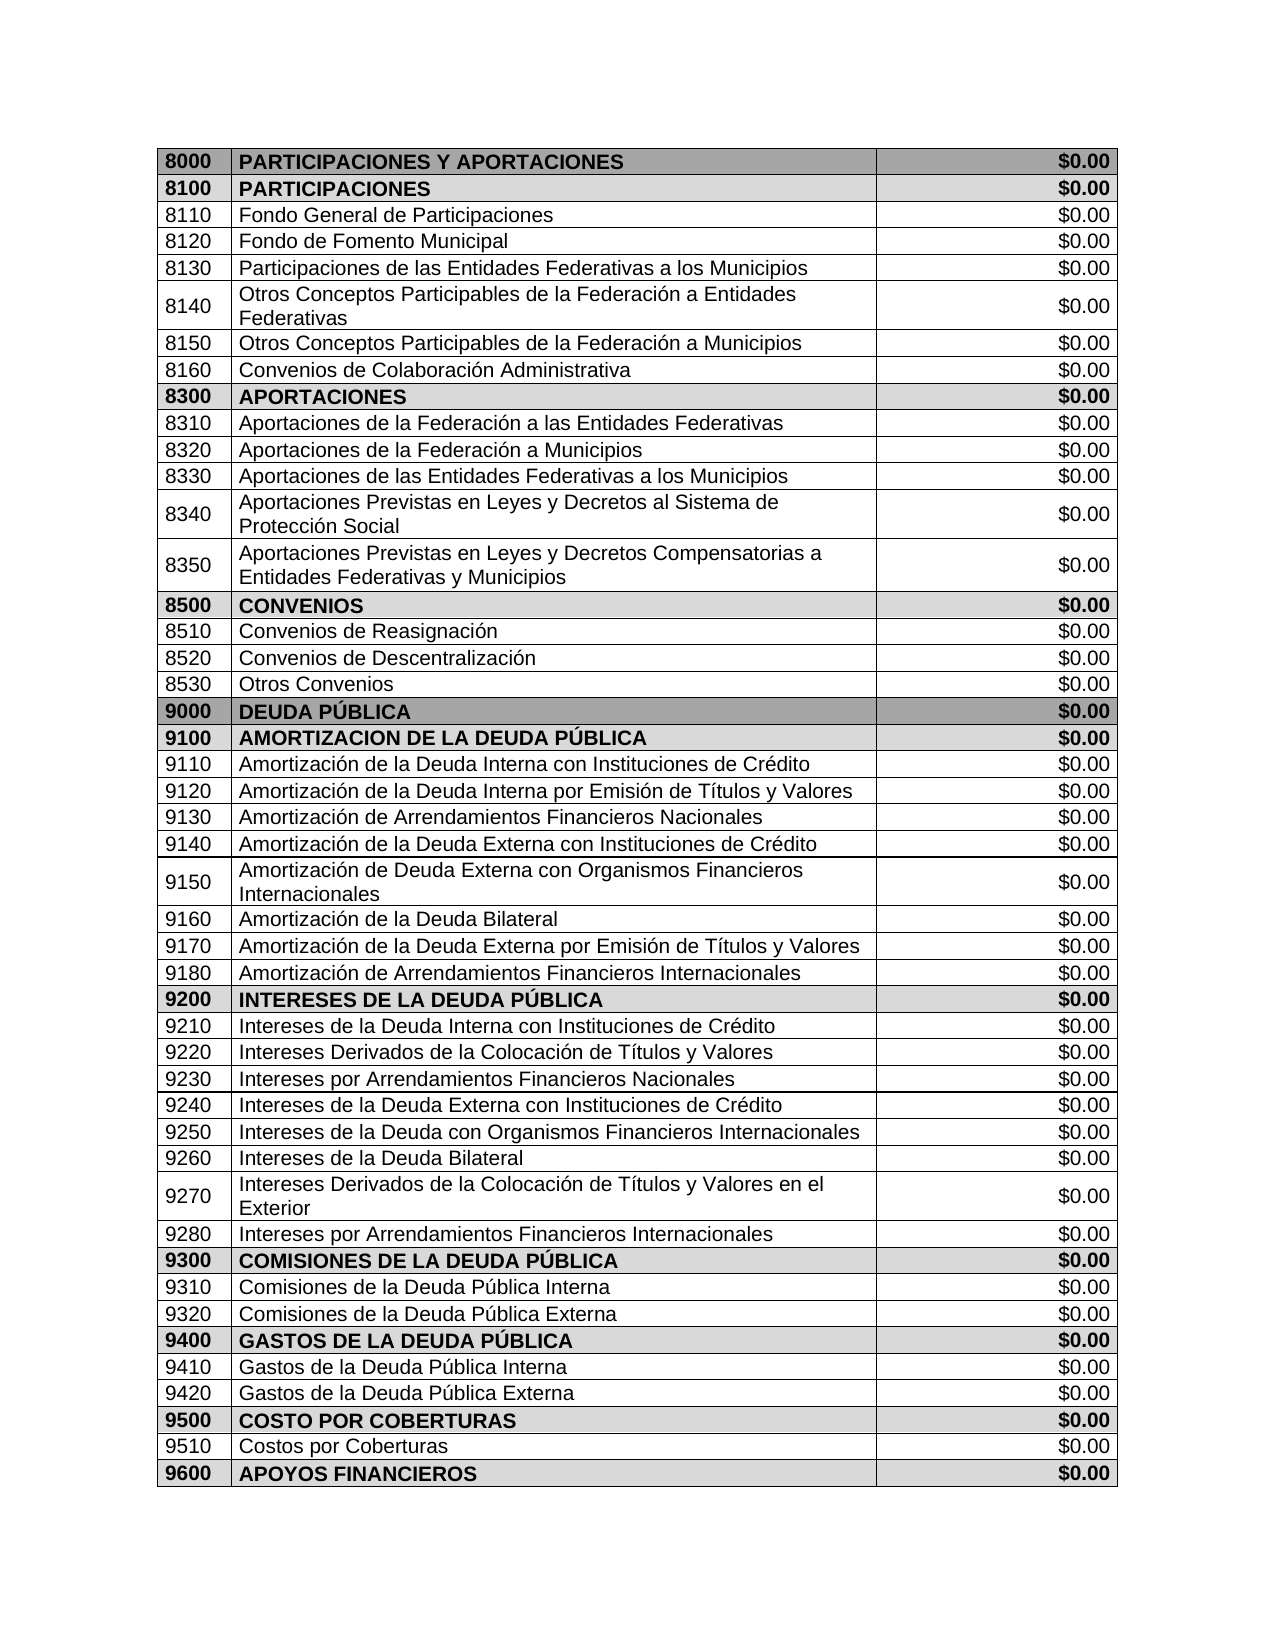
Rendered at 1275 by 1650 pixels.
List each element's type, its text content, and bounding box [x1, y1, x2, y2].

table_cell 8310 [158, 410, 231, 436]
table_cell 9410 [158, 1354, 231, 1379]
table_cell $0.00 [877, 149, 1117, 174]
table_cell $0.00 [877, 1172, 1117, 1220]
table_cell 9600 [158, 1460, 231, 1486]
table_cell 8110 [158, 202, 231, 227]
table_cell APOYOS FINANCIEROS [232, 1460, 876, 1486]
table_cell Convenios de Reasignación [232, 619, 876, 644]
table_cell Amortización de la Deuda Externa por Emisión de Títulos y Valores [232, 933, 876, 958]
table_cell 9000 [158, 698, 231, 724]
table_cell 8000 [158, 149, 231, 174]
table_cell $0.00 [877, 539, 1117, 591]
table_cell Aportaciones de la Federación a las Entidades Federativas [232, 410, 876, 436]
table_cell AMORTIZACION DE LA DEUDA PÚBLICA [232, 725, 876, 750]
table_cell Intereses por Arrendamientos Financieros Nacionales [232, 1066, 876, 1091]
table_cell $0.00 [877, 986, 1117, 1012]
table_cell 9160 [158, 906, 231, 932]
table_cell $0.00 [877, 384, 1117, 409]
table_cell 9150 [158, 858, 231, 905]
table_cell Participaciones de las Entidades Federativas a los Municipios [232, 255, 876, 280]
table_cell Intereses Derivados de la Colocación de Títulos y Valores [232, 1039, 876, 1065]
table_cell $0.00 [877, 281, 1117, 329]
table_cell 9210 [158, 1013, 231, 1038]
table_cell $0.00 [877, 1460, 1117, 1486]
table_cell 8510 [158, 619, 231, 644]
table_cell 9200 [158, 986, 231, 1012]
table_cell $0.00 [877, 1380, 1117, 1406]
table_cell 9180 [158, 960, 231, 985]
table_cell PARTICIPACIONES [232, 175, 876, 201]
table_cell $0.00 [877, 255, 1117, 280]
table_cell Amortización de la Deuda Interna con Instituciones de Crédito [232, 751, 876, 777]
table_cell 9260 [158, 1146, 231, 1171]
table_cell 9230 [158, 1066, 231, 1091]
table_cell 8150 [158, 330, 231, 356]
table_cell $0.00 [877, 357, 1117, 382]
table_cell $0.00 [877, 645, 1117, 671]
table_cell Amortización de la Deuda Bilateral [232, 906, 876, 932]
table_cell Costos por Coberturas [232, 1434, 876, 1459]
table_cell 9120 [158, 778, 231, 803]
table_cell Gastos de la Deuda Pública Interna [232, 1354, 876, 1379]
table_cell $0.00 [877, 751, 1117, 777]
table_cell Otros Convenios [232, 672, 876, 697]
table_cell 8340 [158, 490, 231, 538]
table_cell 8500 [158, 592, 231, 617]
table_cell $0.00 [877, 1146, 1117, 1171]
table_cell 8320 [158, 437, 231, 462]
table_cell $0.00 [877, 1066, 1117, 1091]
table_cell 9140 [158, 831, 231, 856]
table_cell DEUDA PÚBLICA [232, 698, 876, 724]
table_cell Intereses de la Deuda Externa con Instituciones de Crédito [232, 1093, 876, 1118]
table_cell 8330 [158, 463, 231, 489]
table_cell Fondo General de Participaciones [232, 202, 876, 227]
table_cell 9110 [158, 751, 231, 777]
table_cell Amortización de Deuda Externa con Organismos Financieros Internacionales [232, 858, 876, 905]
table_cell COSTO POR COBERTURAS [232, 1407, 876, 1432]
table_cell 9100 [158, 725, 231, 750]
table_cell PARTICIPACIONES Y APORTACIONES [232, 149, 876, 174]
table_cell Aportaciones Previstas en Leyes y Decretos al Sistema de Protección Social [232, 490, 876, 538]
table_cell 8100 [158, 175, 231, 201]
table_cell $0.00 [877, 437, 1117, 462]
table_cell GASTOS DE LA DEUDA PÚBLICA [232, 1327, 876, 1353]
table_cell $0.00 [877, 1248, 1117, 1273]
table_cell Comisiones de la Deuda Pública Interna [232, 1274, 876, 1300]
table_cell Aportaciones de las Entidades Federativas a los Municipios [232, 463, 876, 489]
table_cell 9130 [158, 804, 231, 830]
table_cell 8530 [158, 672, 231, 697]
table_cell $0.00 [877, 1093, 1117, 1118]
table_cell $0.00 [877, 592, 1117, 617]
table_cell 8520 [158, 645, 231, 671]
table_cell $0.00 [877, 858, 1117, 905]
table_cell $0.00 [877, 804, 1117, 830]
table_cell $0.00 [877, 1274, 1117, 1300]
table_cell 9240 [158, 1093, 231, 1118]
table_cell Intereses Derivados de la Colocación de Títulos y Valores en el Exterior [232, 1172, 876, 1220]
table_cell $0.00 [877, 490, 1117, 538]
table_cell Gastos de la Deuda Pública Externa [232, 1380, 876, 1406]
table_cell INTERESES DE LA DEUDA PÚBLICA [232, 986, 876, 1012]
table_cell 8300 [158, 384, 231, 409]
table_cell Amortización de Arrendamientos Financieros Internacionales [232, 960, 876, 985]
table_cell $0.00 [877, 228, 1117, 254]
table_cell Amortización de la Deuda Interna por Emisión de Títulos y Valores [232, 778, 876, 803]
table_cell $0.00 [877, 1434, 1117, 1459]
table_cell APORTACIONES [232, 384, 876, 409]
table_cell $0.00 [877, 933, 1117, 958]
table_cell 8130 [158, 255, 231, 280]
table_cell $0.00 [877, 1327, 1117, 1353]
table_cell 9320 [158, 1301, 231, 1326]
table_cell Intereses de la Deuda Interna con Instituciones de Crédito [232, 1013, 876, 1038]
table_cell $0.00 [877, 410, 1117, 436]
table_cell $0.00 [877, 725, 1117, 750]
table_cell $0.00 [877, 831, 1117, 856]
table_cell $0.00 [877, 672, 1117, 697]
table_cell 9500 [158, 1407, 231, 1432]
table_cell 9220 [158, 1039, 231, 1065]
table_cell $0.00 [877, 330, 1117, 356]
table_cell $0.00 [877, 1039, 1117, 1065]
table_cell $0.00 [877, 1013, 1117, 1038]
table_cell $0.00 [877, 463, 1117, 489]
table_cell CONVENIOS [232, 592, 876, 617]
table_cell COMISIONES DE LA DEUDA PÚBLICA [232, 1248, 876, 1273]
table_cell $0.00 [877, 698, 1117, 724]
table_cell Convenios de Descentralización [232, 645, 876, 671]
table_cell 9400 [158, 1327, 231, 1353]
table_cell 9170 [158, 933, 231, 958]
table_cell 9310 [158, 1274, 231, 1300]
table_cell 9270 [158, 1172, 231, 1220]
table_cell 9510 [158, 1434, 231, 1459]
table_cell 9420 [158, 1380, 231, 1406]
table_cell Otros Conceptos Participables de la Federación a Municipios [232, 330, 876, 356]
table_cell Intereses de la Deuda Bilateral [232, 1146, 876, 1171]
table_cell Aportaciones Previstas en Leyes y Decretos Compensatorias a Entidades Federativas y Municipios [232, 539, 876, 591]
table_cell $0.00 [877, 1407, 1117, 1432]
table_cell Comisiones de la Deuda Pública Externa [232, 1301, 876, 1326]
table_cell 9250 [158, 1119, 231, 1144]
table_cell Convenios de Colaboración Administrativa [232, 357, 876, 382]
table_cell Fondo de Fomento Municipal [232, 228, 876, 254]
table_cell Otros Conceptos Participables de la Federación a Entidades Federativas [232, 281, 876, 329]
table_cell Intereses de la Deuda con Organismos Financieros Internacionales [232, 1119, 876, 1144]
table_cell 8140 [158, 281, 231, 329]
table_cell Intereses por Arrendamientos Financieros Internacionales [232, 1221, 876, 1247]
table_cell 9300 [158, 1248, 231, 1273]
table_cell 9280 [158, 1221, 231, 1247]
table_cell $0.00 [877, 1119, 1117, 1144]
table_cell Aportaciones de la Federación a Municipios [232, 437, 876, 462]
table_cell 8160 [158, 357, 231, 382]
table_cell $0.00 [877, 1354, 1117, 1379]
table_cell 8120 [158, 228, 231, 254]
table_cell Amortización de Arrendamientos Financieros Nacionales [232, 804, 876, 830]
table_cell $0.00 [877, 960, 1117, 985]
table_cell $0.00 [877, 202, 1117, 227]
table_cell $0.00 [877, 1301, 1117, 1326]
table_cell 8350 [158, 539, 231, 591]
table_cell $0.00 [877, 778, 1117, 803]
table_cell $0.00 [877, 906, 1117, 932]
table_cell $0.00 [877, 619, 1117, 644]
table_cell Amortización de la Deuda Externa con Instituciones de Crédito [232, 831, 876, 856]
table_cell $0.00 [877, 175, 1117, 201]
table_cell $0.00 [877, 1221, 1117, 1247]
